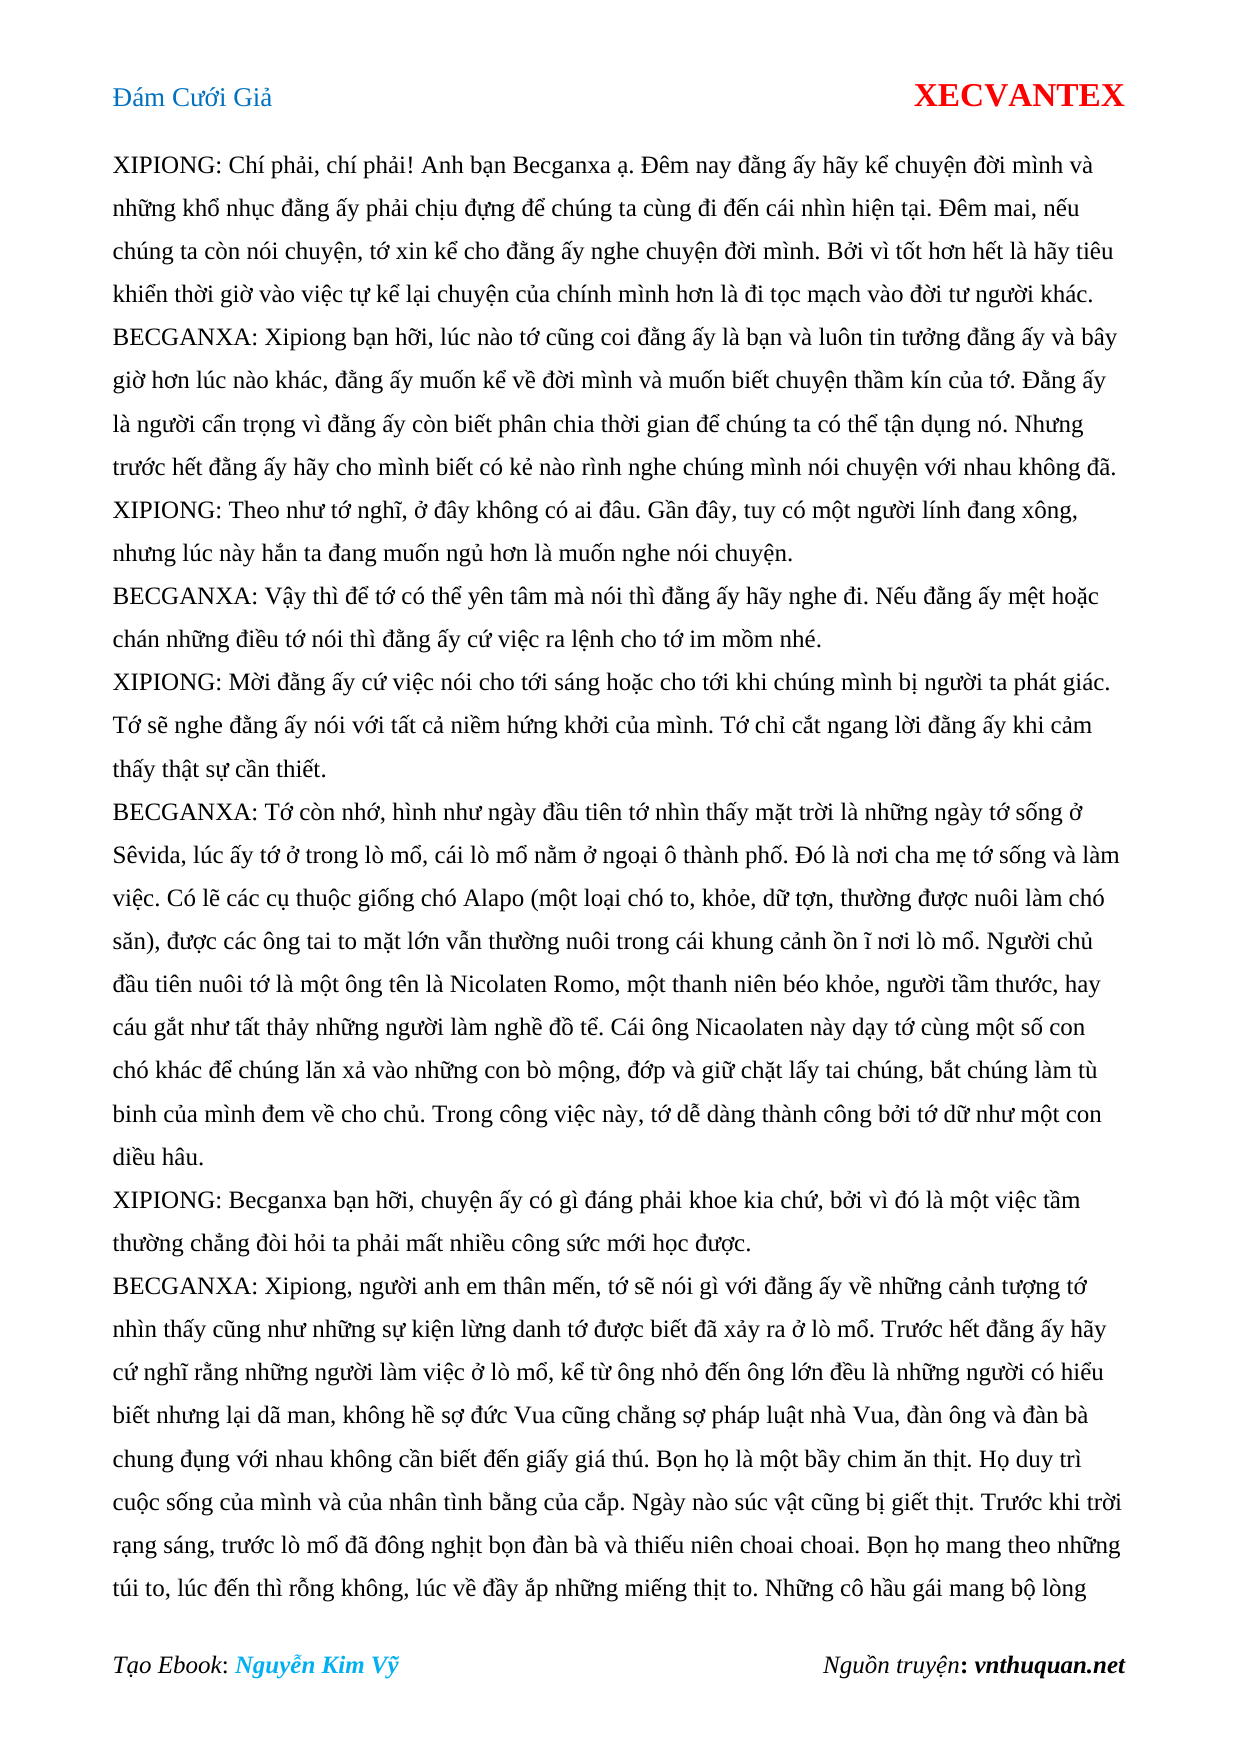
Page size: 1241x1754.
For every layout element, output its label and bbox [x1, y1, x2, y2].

text [112, 150, 1128, 1602]
